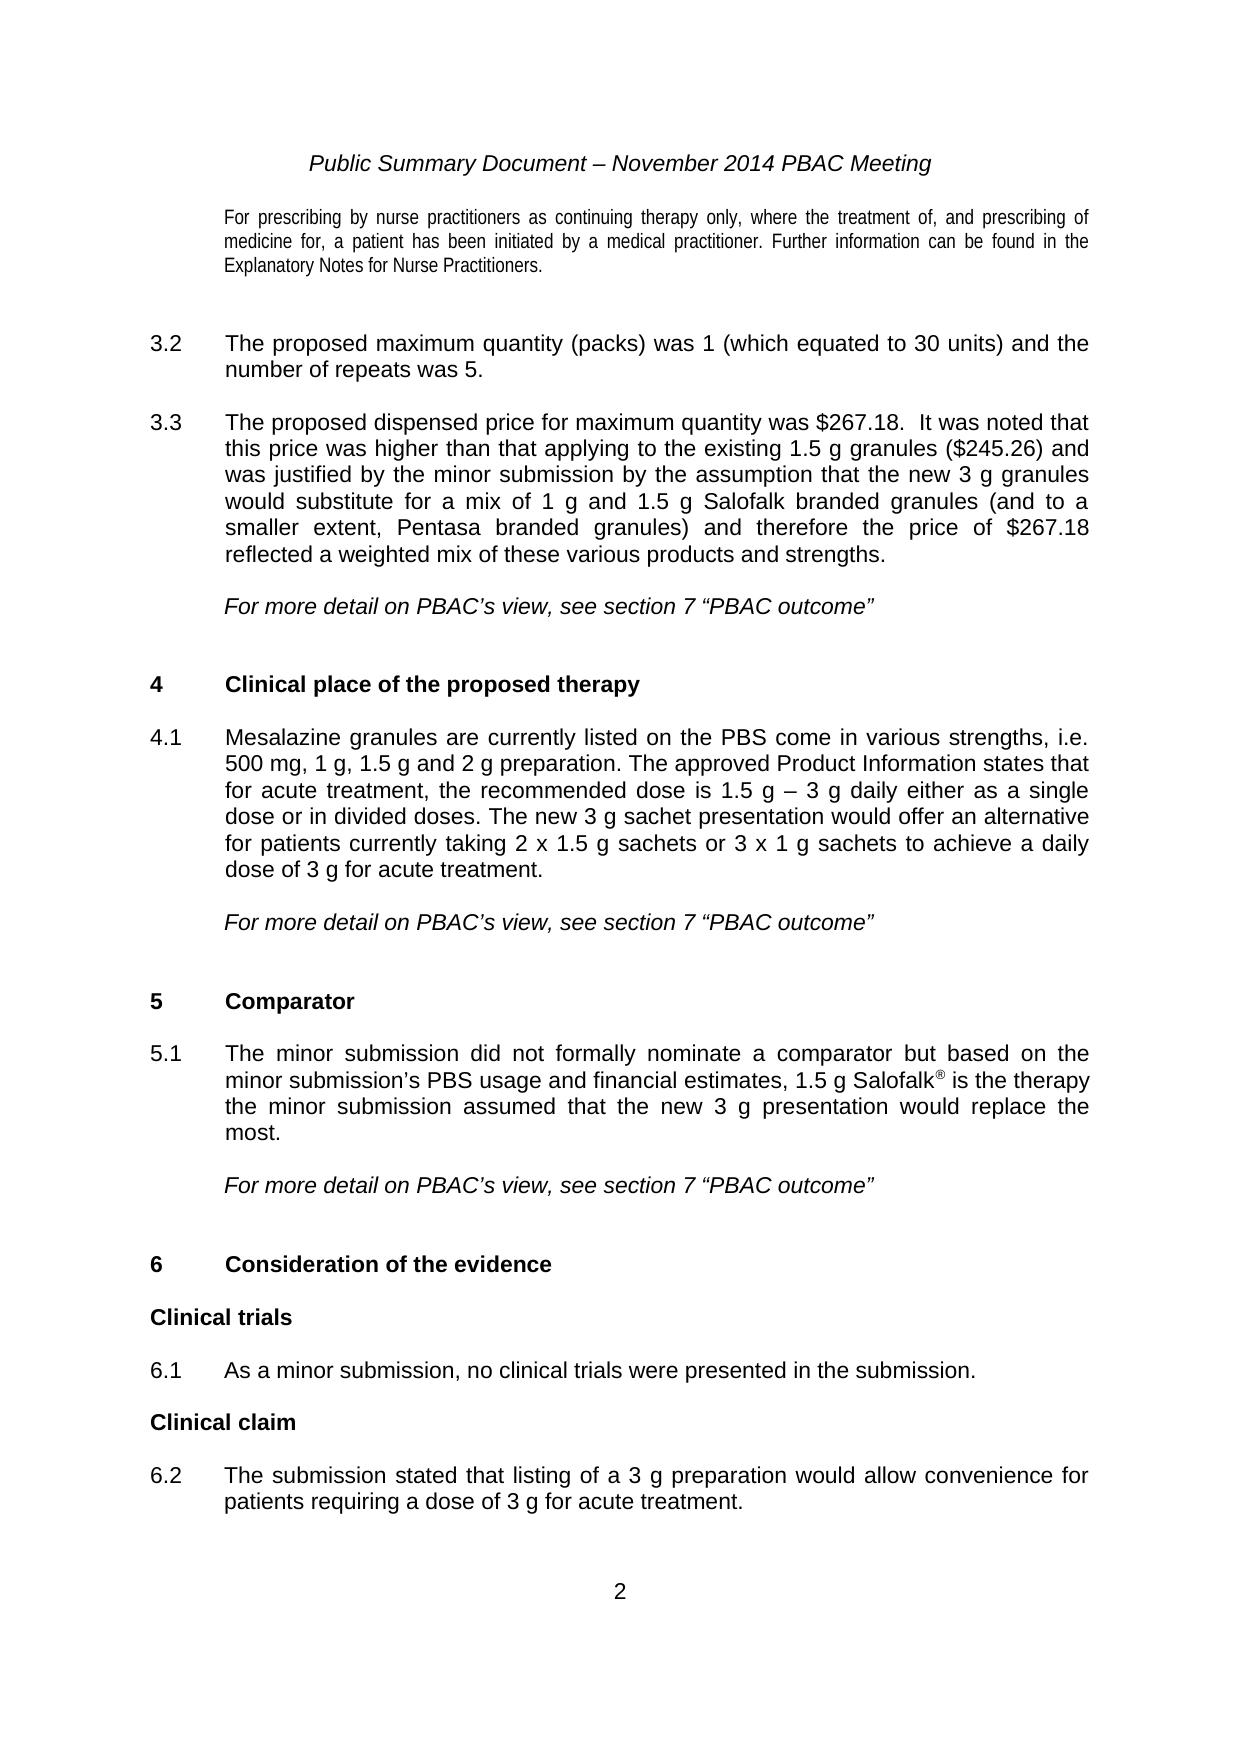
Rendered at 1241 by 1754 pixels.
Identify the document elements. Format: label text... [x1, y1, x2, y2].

text Clinical trials [150, 1304, 1090, 1330]
text For prescribing by nurse practitioners as continuing therapy only, where the treatment of, and prescribing of medicine for, a patient has been initiated by a medical practitioner. Further information can be found in the Explanatory Notes for Nurse Practitioners. [224, 205, 1090, 277]
list Clinical place of the proposed therapy [150, 671, 1090, 698]
list The proposed dispensed price for maximum quantity was $267.18. It was noted that this price was higher than that applying to the existing 1.5 g granules ($245.26) and was justified by the minor submission by the assumption that the new 3 g granules would substitute for a mix of 1 g and 1.5 g Salofalk branded granules (and to a smaller extent, Pentasa branded granules) and therefore the price of $267.18 reflected a weighted mix of these various products and strengths. [150, 409, 1090, 567]
text For more detail on PBAC’s view, see section 7 “PBAC outcome” [224, 908, 1090, 935]
list As a minor submission, no clinical trials were presented in the submission. [150, 1357, 1090, 1383]
text Clinical claim [150, 1409, 1090, 1436]
text For more detail on PBAC’s view, see section 7 “PBAC outcome” [224, 593, 1090, 619]
list Comparator [150, 988, 1090, 1014]
list Mesalazine granules are currently listed on the PBS come in various strengths, i.e. 500 mg, 1 g, 1.5 g and 2 g preparation. The approved Product Information states that for acute treatment, the recommended dose is 1.5 g – 3 g daily either as a single dose or in divided doses. The new 3 g sachet presentation would offer an alternative for patients currently taking 2 x 1.5 g sachets or 3 x 1 g sachets to achieve a daily dose of 3 g for acute treatment. [150, 724, 1090, 882]
text 6 Consideration of the evidence [150, 1251, 1090, 1277]
list The proposed maximum quantity (packs) was 1 (which equated to 30 units) and the number of repeats was 5. [150, 330, 1090, 382]
text For more detail on PBAC’s view, see section 7 “PBAC outcome” [224, 1172, 1090, 1198]
list The submission stated that listing of a 3 g preparation would allow convenience for patients requiring a dose of 3 g for acute treatment. [150, 1462, 1090, 1515]
list The minor submission did not formally nominate a comparator but based on the minor submission’s PBS usage and financial estimates, 1.5 g Salofalk® is the therapy the minor submission assumed that the new 3 g presentation would replace the most. [150, 1040, 1090, 1146]
